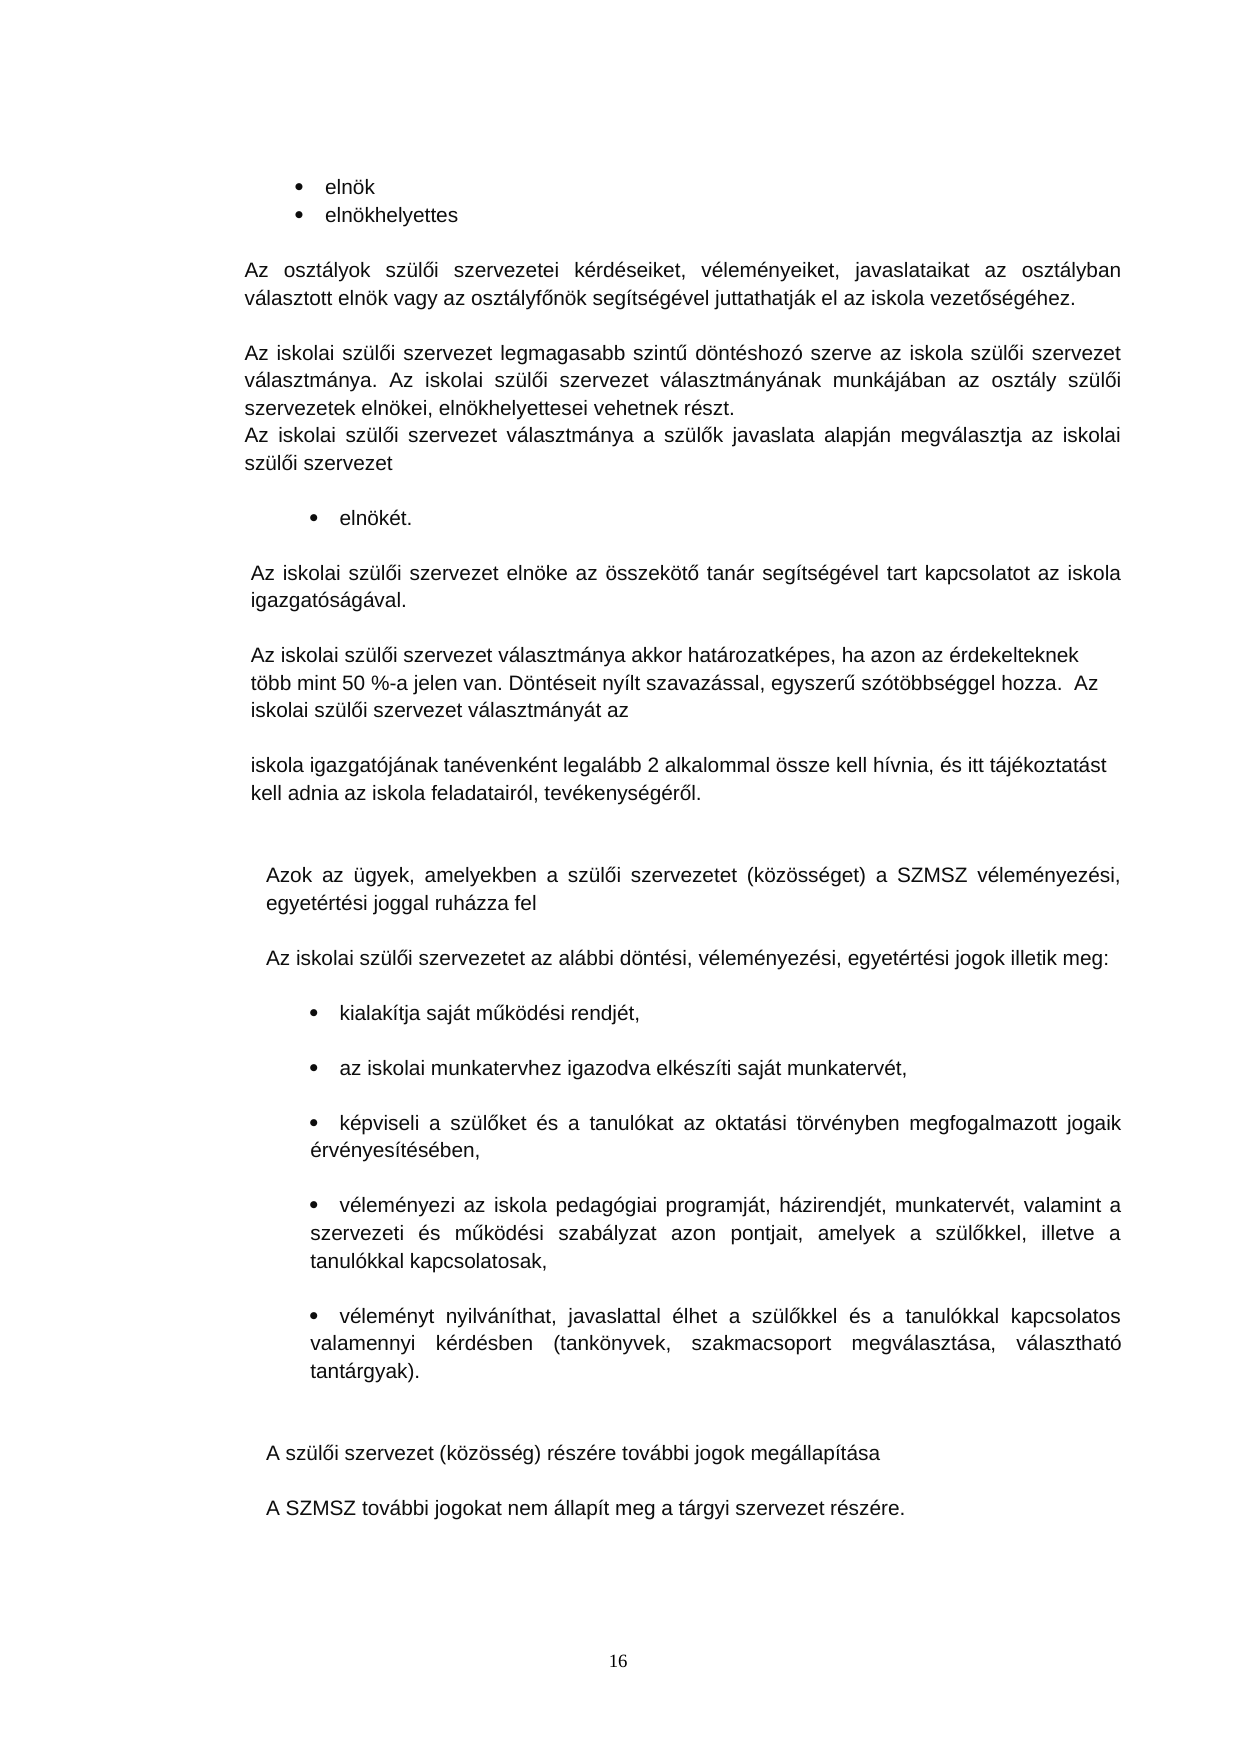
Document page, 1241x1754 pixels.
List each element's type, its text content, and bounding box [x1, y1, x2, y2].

text Az osztályok szülői szervezetei kérdéseiket, véleményeiket, javaslataikat az osztályban választott elnök vagy az osztályfőnök segítségével juttathatják el az iskola vezetőségéhez. [244, 258, 1122, 309]
list elnökét. [266, 505, 1122, 529]
text Az iskolai szülői szervezet elnöke az összekötő tanár segítségével tart kapcsolatot az iskola igazgatóságával. [251, 561, 1122, 612]
list véleményt nyilváníthat, javaslattal élhet a szülőkkel és a tanulókkal kapcsolatos valamennyi kérdésben (tankönyvek, szakmacsoport megválasztása, választható tantárgyak). [310, 1303, 1122, 1382]
list képviseli a szülőket és a tanulókat az oktatási törvényben megfogalmazott jogaik érvényesítésében, [310, 1111, 1122, 1162]
list kialakítja saját működési rendjét, [266, 1001, 1122, 1024]
list az iskolai munkatervhez igazodva elkészíti saját munkatervét, [266, 1056, 1122, 1080]
text Az iskolai szülői szervezet választmánya akkor határozatképes, ha azon az érdekelteknek több mint 50 %-a jelen van. Döntéseit nyílt szavazással, egyszerű szótöbbséggel hozza. Az iskolai szülői szervezet választmányát az iskola igazgatójának tanévenként legalább 2 alkalommal össze kell hívnia, és itt tájékoztatást kell adnia az iskola feladatairól, tevékenységéről. [251, 643, 1122, 804]
text A SZMSZ további jogokat nem állapít meg a tárgyi szervezet részére. [266, 1496, 1122, 1520]
text Azok az ügyek, amelyekben a szülői szervezetet (közösséget) a SZMSZ véleményezési, egyetértési joggal ruházza fel [266, 863, 1122, 914]
text Az iskolai szülői szervezet választmánya a szülők javaslata alapján megválasztja az iskolai szülői szervezet [244, 423, 1122, 474]
text Az iskolai szülői szervezetet az alábbi döntési, véleményezési, egyetértési jogok illetik meg: [266, 946, 1122, 969]
list véleményezi az iskola pedagógiai programját, házirendjét, munkatervét, valamint a szervezeti és működési szabályzat azon pontjait, amelyek a szülőkkel, illetve a tanulókkal kapcsolatosak, [310, 1193, 1122, 1272]
text Az iskolai szülői szervezet legmagasabb szintű döntéshozó szerve az iskola szülői szervezet választmánya. Az iskolai szülői szervezet választmányának munkájában az osztály szülői szervezetek elnökei, elnökhelyettesei vehetnek részt. [244, 340, 1122, 419]
list elnökhelyettes [295, 203, 1122, 227]
list elnök [295, 175, 1122, 199]
text A szülői szervezet (közösség) részére további jogok megállapítása [266, 1441, 1122, 1465]
